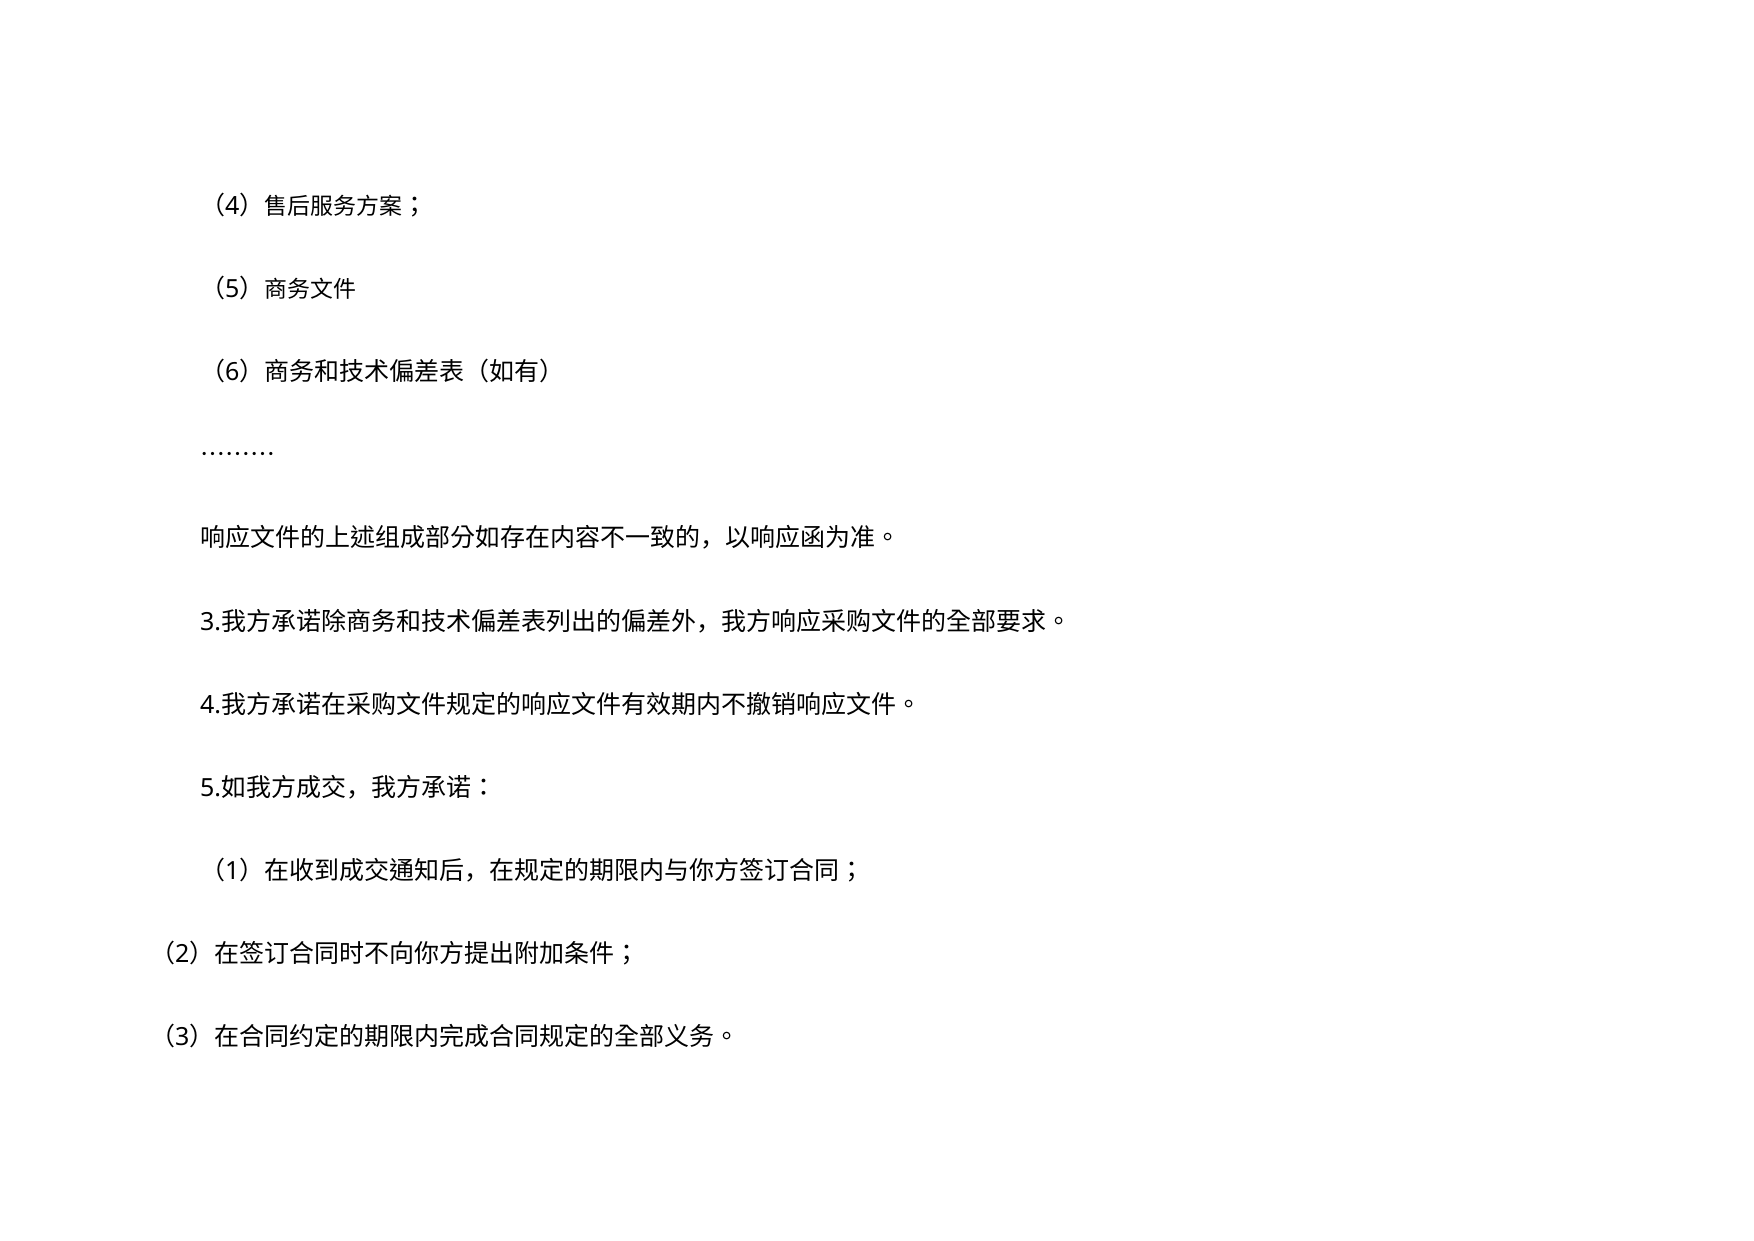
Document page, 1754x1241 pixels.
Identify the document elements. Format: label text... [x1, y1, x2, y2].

list （4）售后服务方案； [150, 171, 1604, 236]
list （6）商务和技术偏差表（如有） [150, 337, 1604, 402]
list （3）在合同约定的期限内完成合同规定的全部义务。 [150, 1002, 1604, 1067]
list 4.我方承诺在采购文件规定的响应文件有效期内不撤销响应文件。 [150, 670, 1604, 735]
list 3.我方承诺除商务和技术偏差表列出的偏差外，我方响应采购文件的全部要求。 [150, 587, 1604, 652]
list （2）在签订合同时不向你方提出附加条件； [150, 919, 1604, 984]
text ……… [150, 420, 1604, 485]
list （1）在收到成交通知后，在规定的期限内与你方签订合同； [150, 836, 1604, 901]
text 响应文件的上述组成部分如存在内容不一致的，以响应函为准。 [150, 503, 1604, 568]
list 5.如我方成交，我方承诺： [150, 753, 1604, 818]
list （5）商务文件 [150, 254, 1604, 319]
